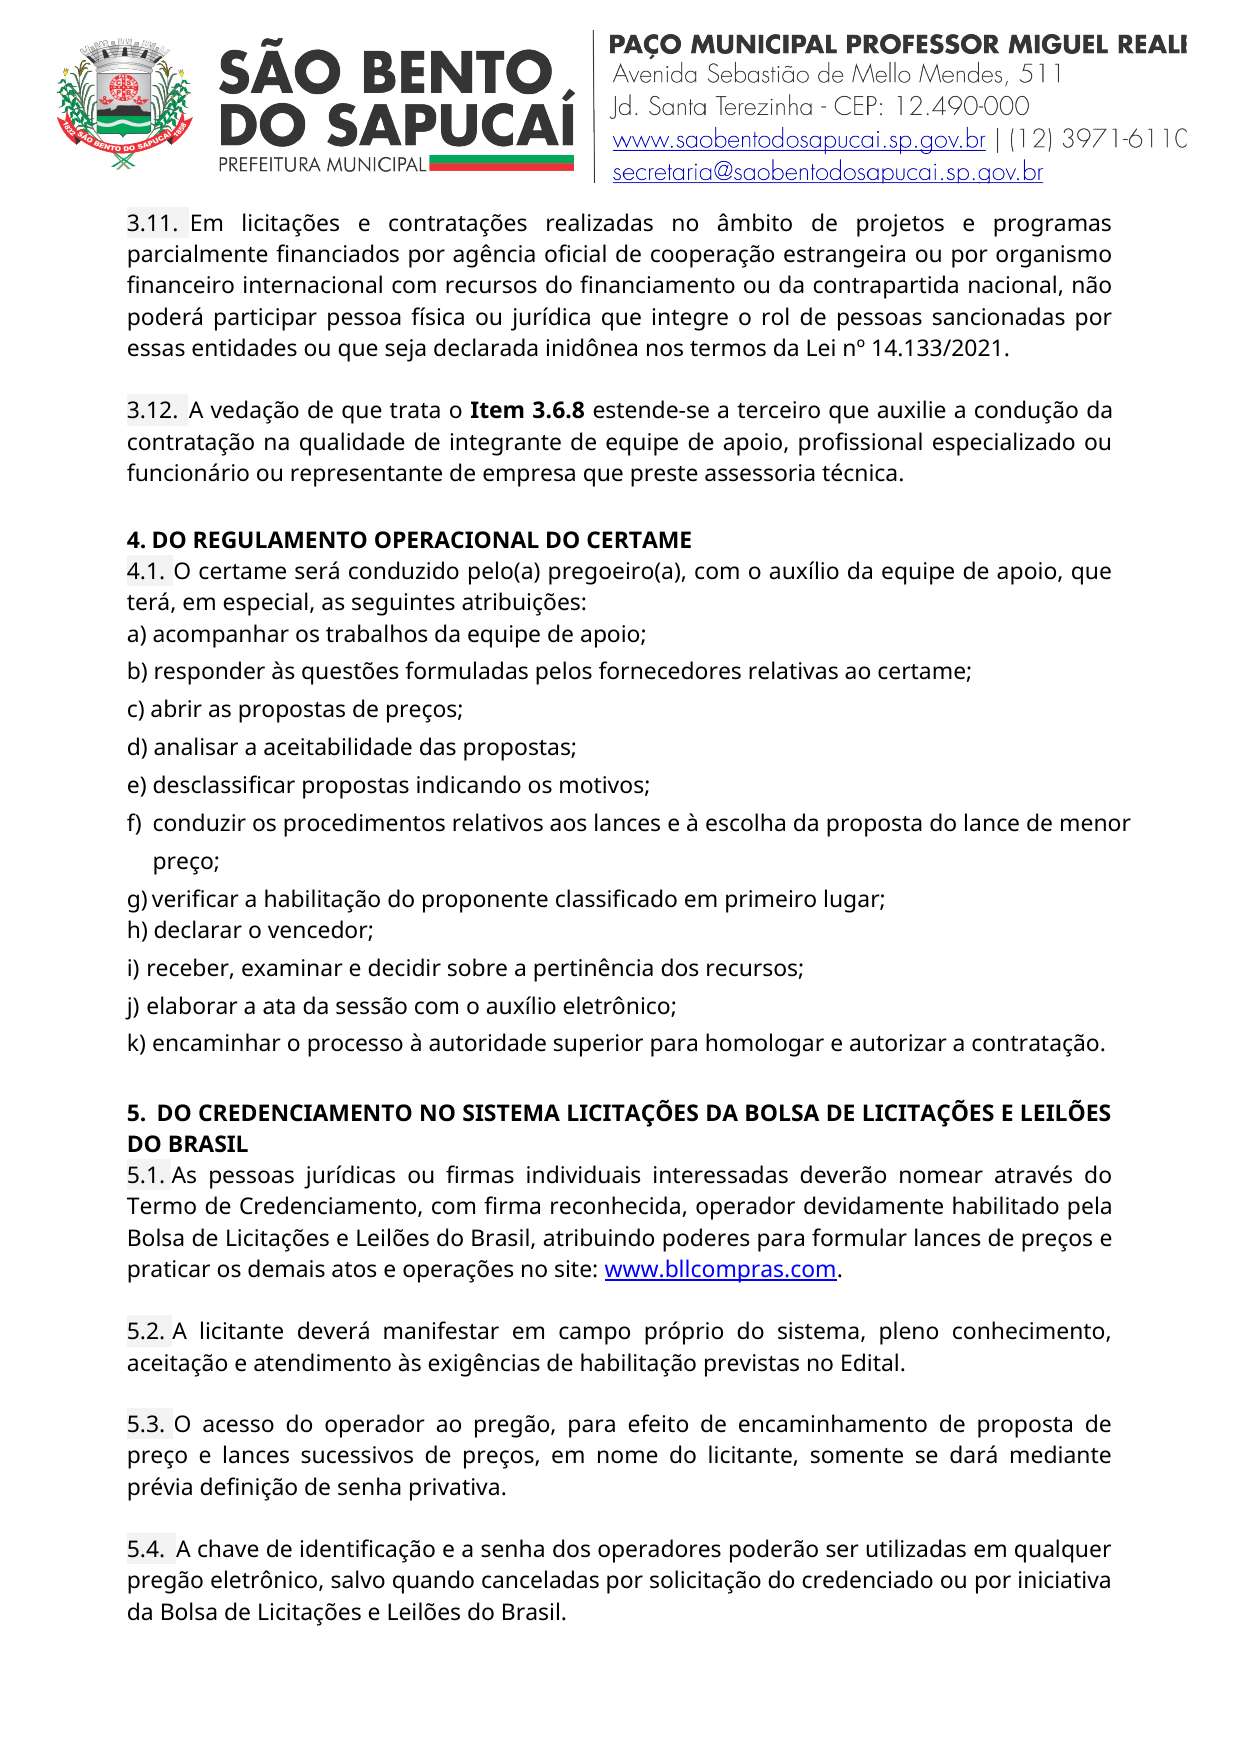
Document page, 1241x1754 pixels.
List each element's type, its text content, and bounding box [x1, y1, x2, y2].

list responder às questões formuladas pelos fornecedores relativas ao certame; [127, 655, 1132, 687]
list A vedação de que trata o Item 3.6.8 estende-se a terceiro que auxilie a condução da contratação na qualidade de integrante de equipe de apoio, profissional especializado ou funcionário ou representante de empresa que preste assessoria técnica. [127, 394, 1114, 488]
list acompanhar os trabalhos da equipe de apoio; [127, 617, 1132, 649]
list A licitante deverá manifestar em campo próprio do sistema, pleno conhecimento, aceitação e atendimento às exigências de habilitação previstas no Edital. [127, 1315, 1113, 1378]
list conduzir os procedimentos relativos aos lances e à escolha da proposta do lance de menor preço; [127, 807, 1132, 876]
list verificar a habilitação do proponente classificado em primeiro lugar; [127, 882, 1132, 914]
list O acesso do operador ao pregão, para efeito de encaminhamento de proposta de preço e lances sucessivos de preços, em nome do licitante, somente se dará mediante prévia definição de senha privativa. [127, 1408, 1112, 1502]
list abrir as propostas de preços; [127, 693, 1132, 724]
list elaborar a ata da sessão com o auxílio eletrônico; [127, 989, 1132, 1021]
list As pessoas jurídicas ou firmas individuais interessadas deverão nomear através do Termo de Credenciamento, com firma reconhecida, operador devidamente habilitado pela Bolsa de Licitações e Leilões do Brasil, atribuindo poderes para formular lances de preços e praticar os demais atos e operações no site: www.bllcompras.com. [127, 1159, 1113, 1284]
list Em licitações e contratações realizadas no âmbito de projetos e programas parcialmente financiados por agência oficial de cooperação estrangeira ou por organismo financeiro internacional com recursos do financiamento ou da contrapartida nacional, não poderá participar pessoa física ou jurídica que integre o rol de pessoas sancionadas por essas entidades ou que seja declarada inidônea nos termos da Lei nº 14.133/2021. [127, 207, 1113, 363]
picture [55, 30, 1187, 183]
list receber, examinar e decidir sobre a pertinência dos recursos; [127, 952, 1132, 983]
list A chave de identificação e a senha dos operadores poderão ser utilizadas em qualquer pregão eletrônico, salvo quando canceladas por solicitação do credenciado ou por iniciativa da Bolsa de Licitações e Leilões do Brasil. [127, 1533, 1113, 1627]
list declarar o vencedor; [127, 914, 1132, 945]
list desclassificar propostas indicando os motivos; [127, 769, 1132, 800]
subtitle DO CREDENCIAMENTO NO SISTEMA LICITAÇÕES DA BOLSA DE LICITAÇÕES E LEILÕES DO BRASIL [127, 1096, 1113, 1159]
list analisar a aceitabilidade das propostas; [127, 731, 1132, 762]
list O certame será conduzido pelo(a) pregoeiro(a), com o auxílio da equipe de apoio, que terá, em especial, as seguintes atribuições: [127, 555, 1113, 617]
subtitle DO REGULAMENTO OPERACIONAL DO CERTAME [127, 524, 1132, 555]
list encaminhar o processo à autoridade superior para homologar e autorizar a contratação. [127, 1027, 1132, 1059]
